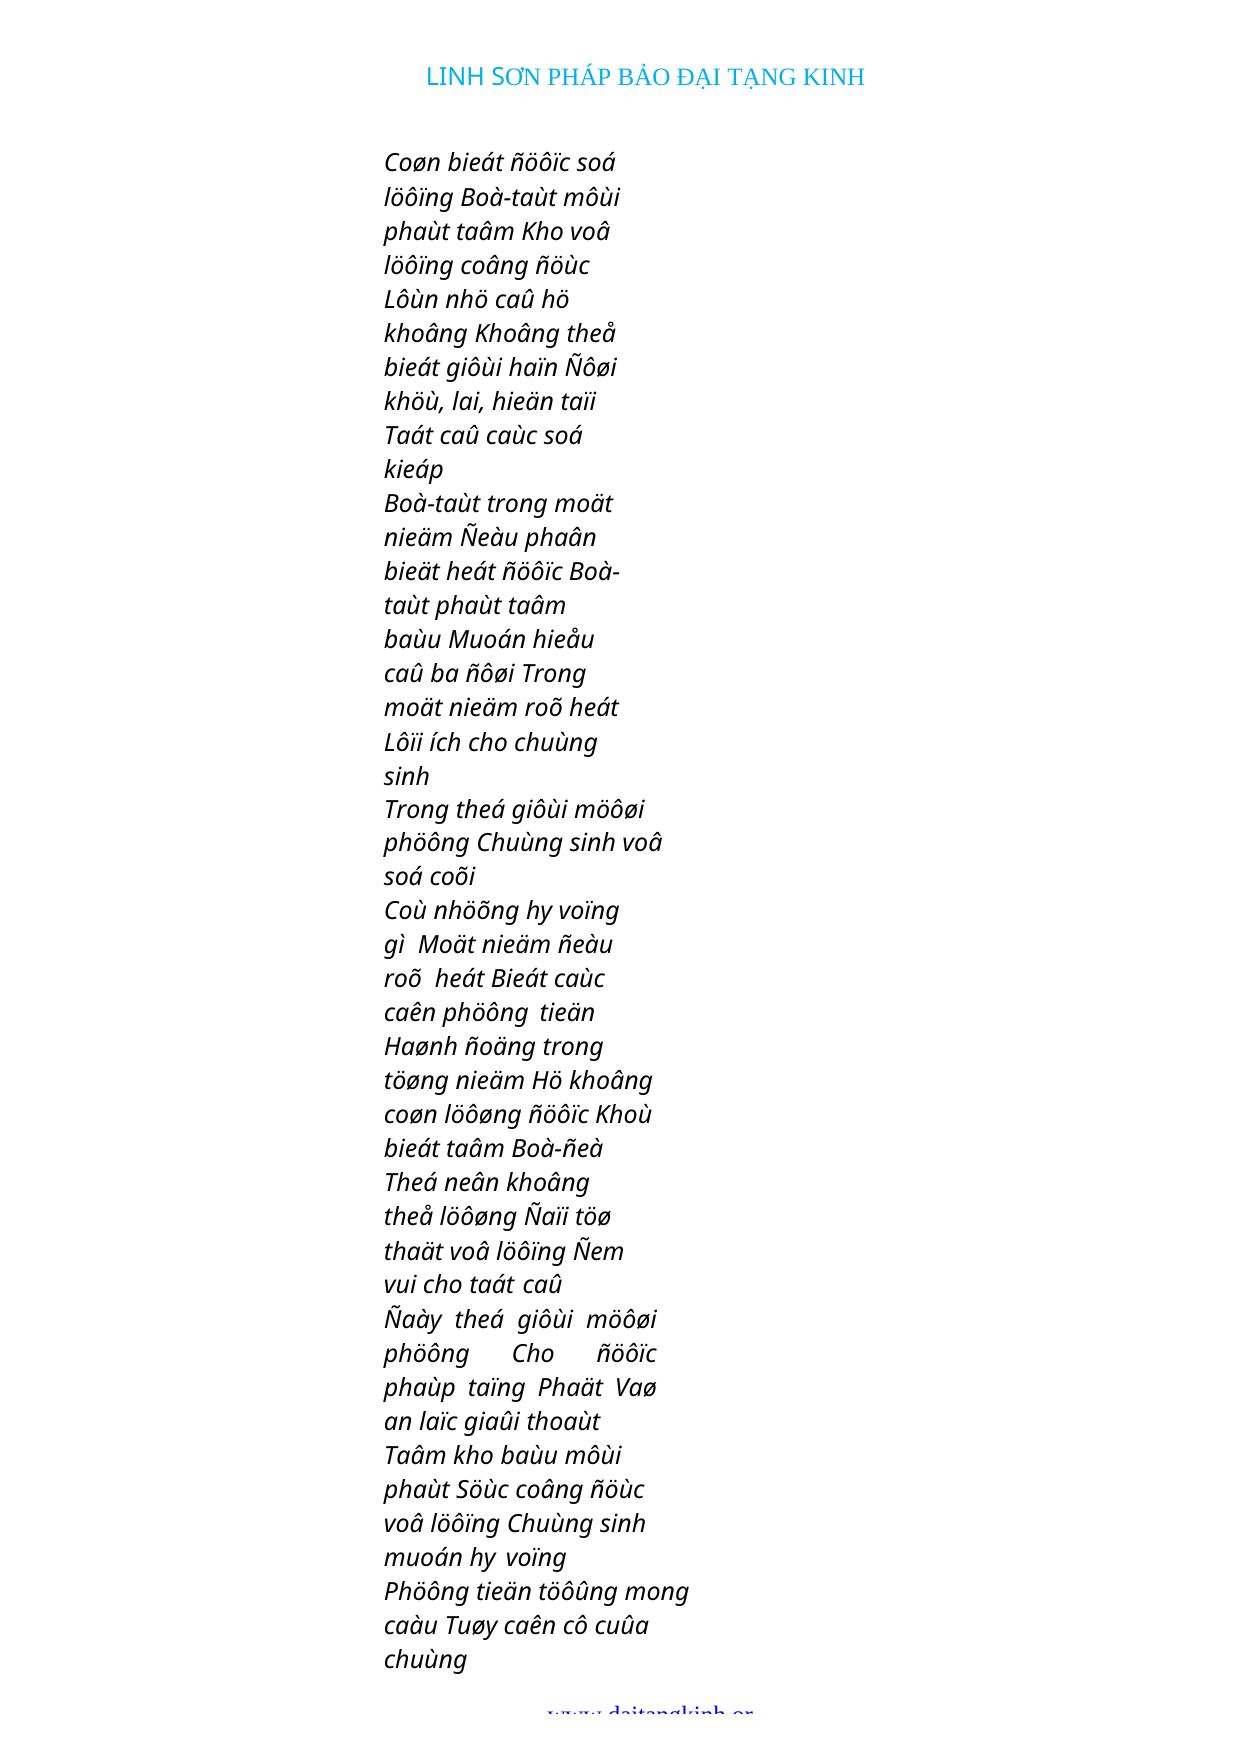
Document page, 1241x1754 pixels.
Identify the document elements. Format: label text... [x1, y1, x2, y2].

text Trong theá giôùi möôøi phöông Chuùng sinh voâ soá coõi [384, 792, 674, 892]
text Coøn bieát ñöôïc soá löôïng Boà-taùt môùi phaùt taâm Kho voâ löôïng coâng ñöùc Lôùn nhö caû hö khoâng Khoâng theå bieát giôùi haïn Ñôøi khöù, lai, hieän taïi Taát caû caùc soá kieáp [384, 145, 633, 486]
text Phöông tieän töôûng mong caàu Tuøy caên cô cuûa chuùng [384, 1574, 707, 1676]
text Haønh ñoäng trong töøng nieäm Hö khoâng coøn löôøng ñöôïc Khoù bieát taâm Boà-ñeà [384, 1029, 674, 1165]
text Coù nhöõng hy voïng gì Moät nieäm ñeàu roõ heát Bieát caùc caên phöông tieän [384, 892, 644, 1029]
text Boà-taùt trong moät nieäm Ñeàu phaân bieät heát ñöôïc Boà-taùt phaùt taâm baùu Muoán hieåu caû ba ñôøi Trong moät nieäm roõ heát Lôïi ích cho chuùng sinh [384, 486, 630, 792]
text Theá neân khoâng theå löôøng Ñaïi töø thaät voâ löôïng Ñem vui cho taát caû [384, 1165, 641, 1301]
text Taâm kho baùu môùi phaùt Söùc coâng ñöùc voâ löôïng Chuùng sinh muoán hy voïng [384, 1437, 655, 1574]
text Ñaày theá giôùi möôøi phöông Cho ñöôïc phaùp taïng Phaät Vaø an laïc giaûi thoaùt [384, 1301, 657, 1437]
